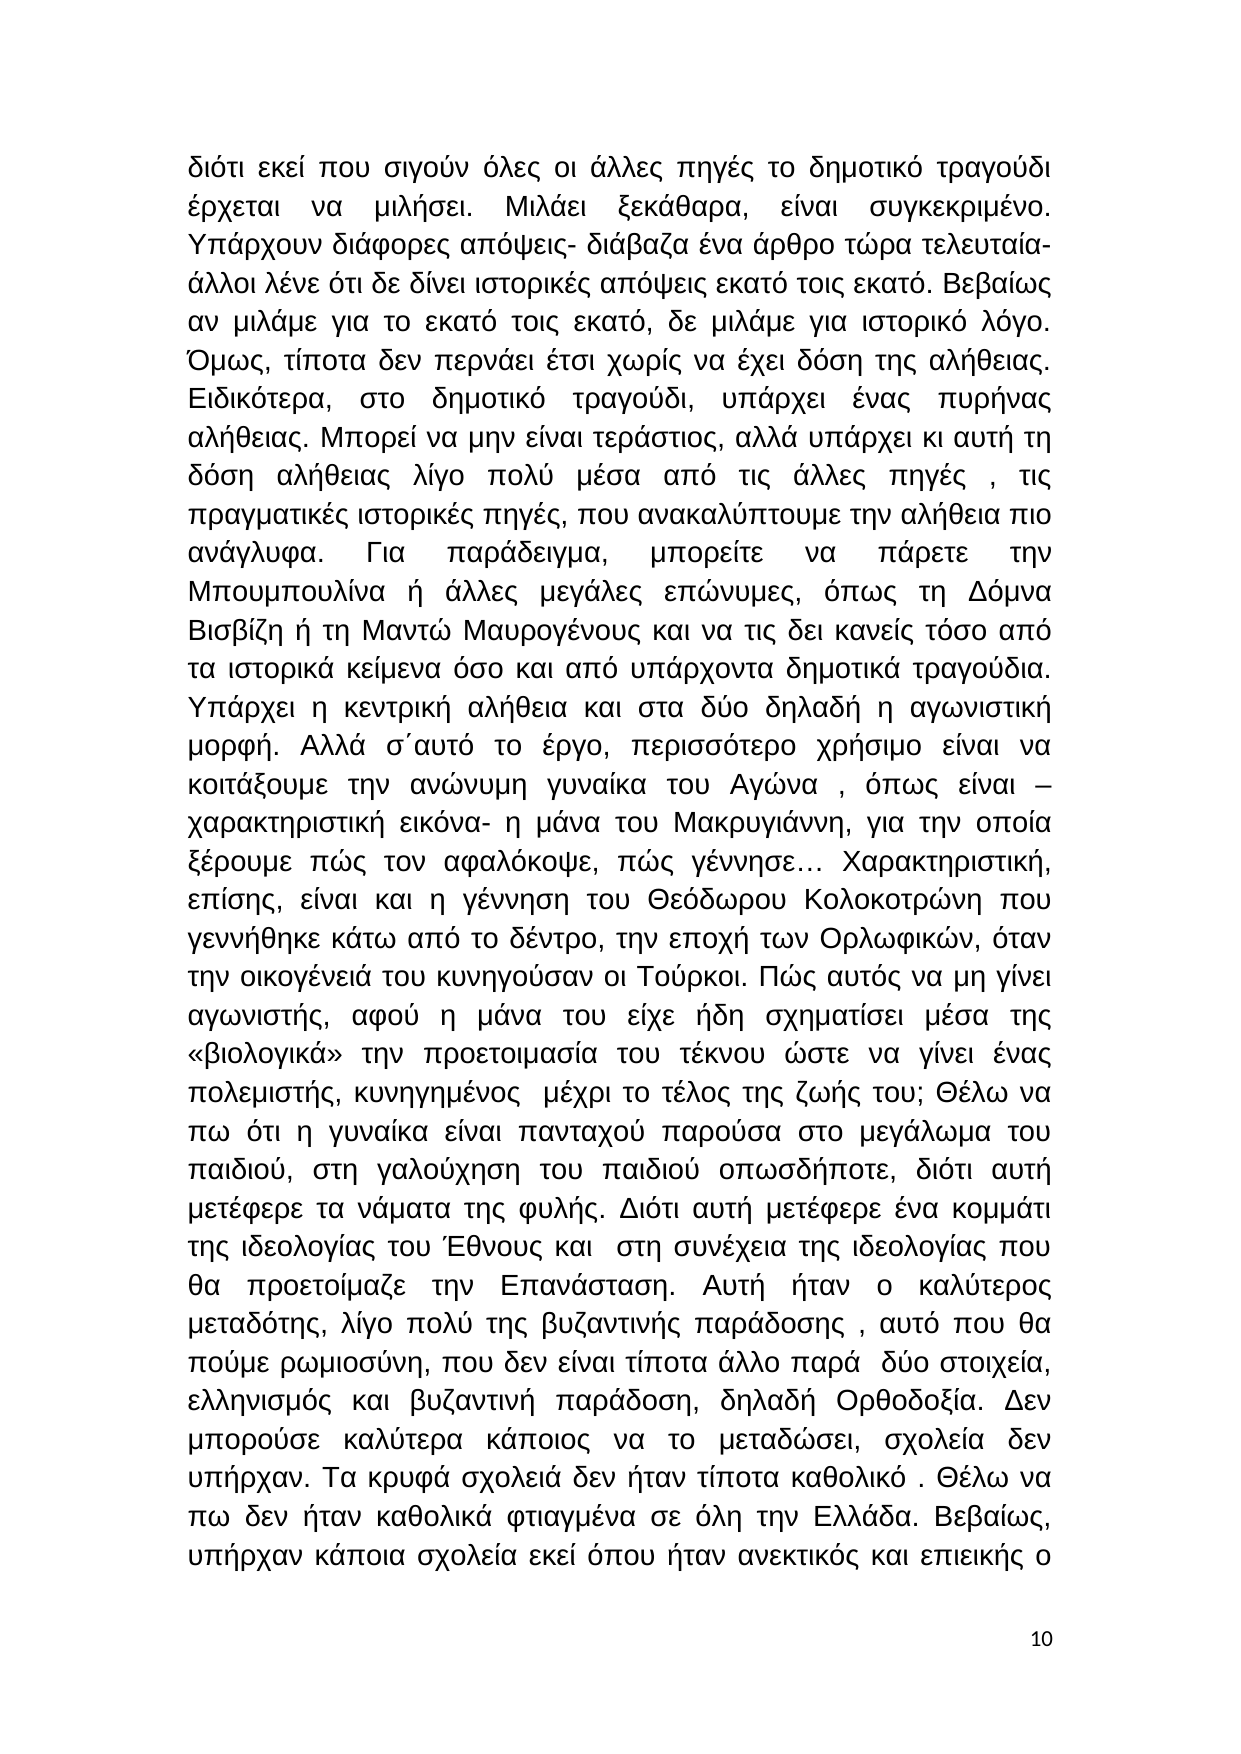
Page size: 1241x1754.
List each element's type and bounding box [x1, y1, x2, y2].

text [187, 150, 1053, 1571]
